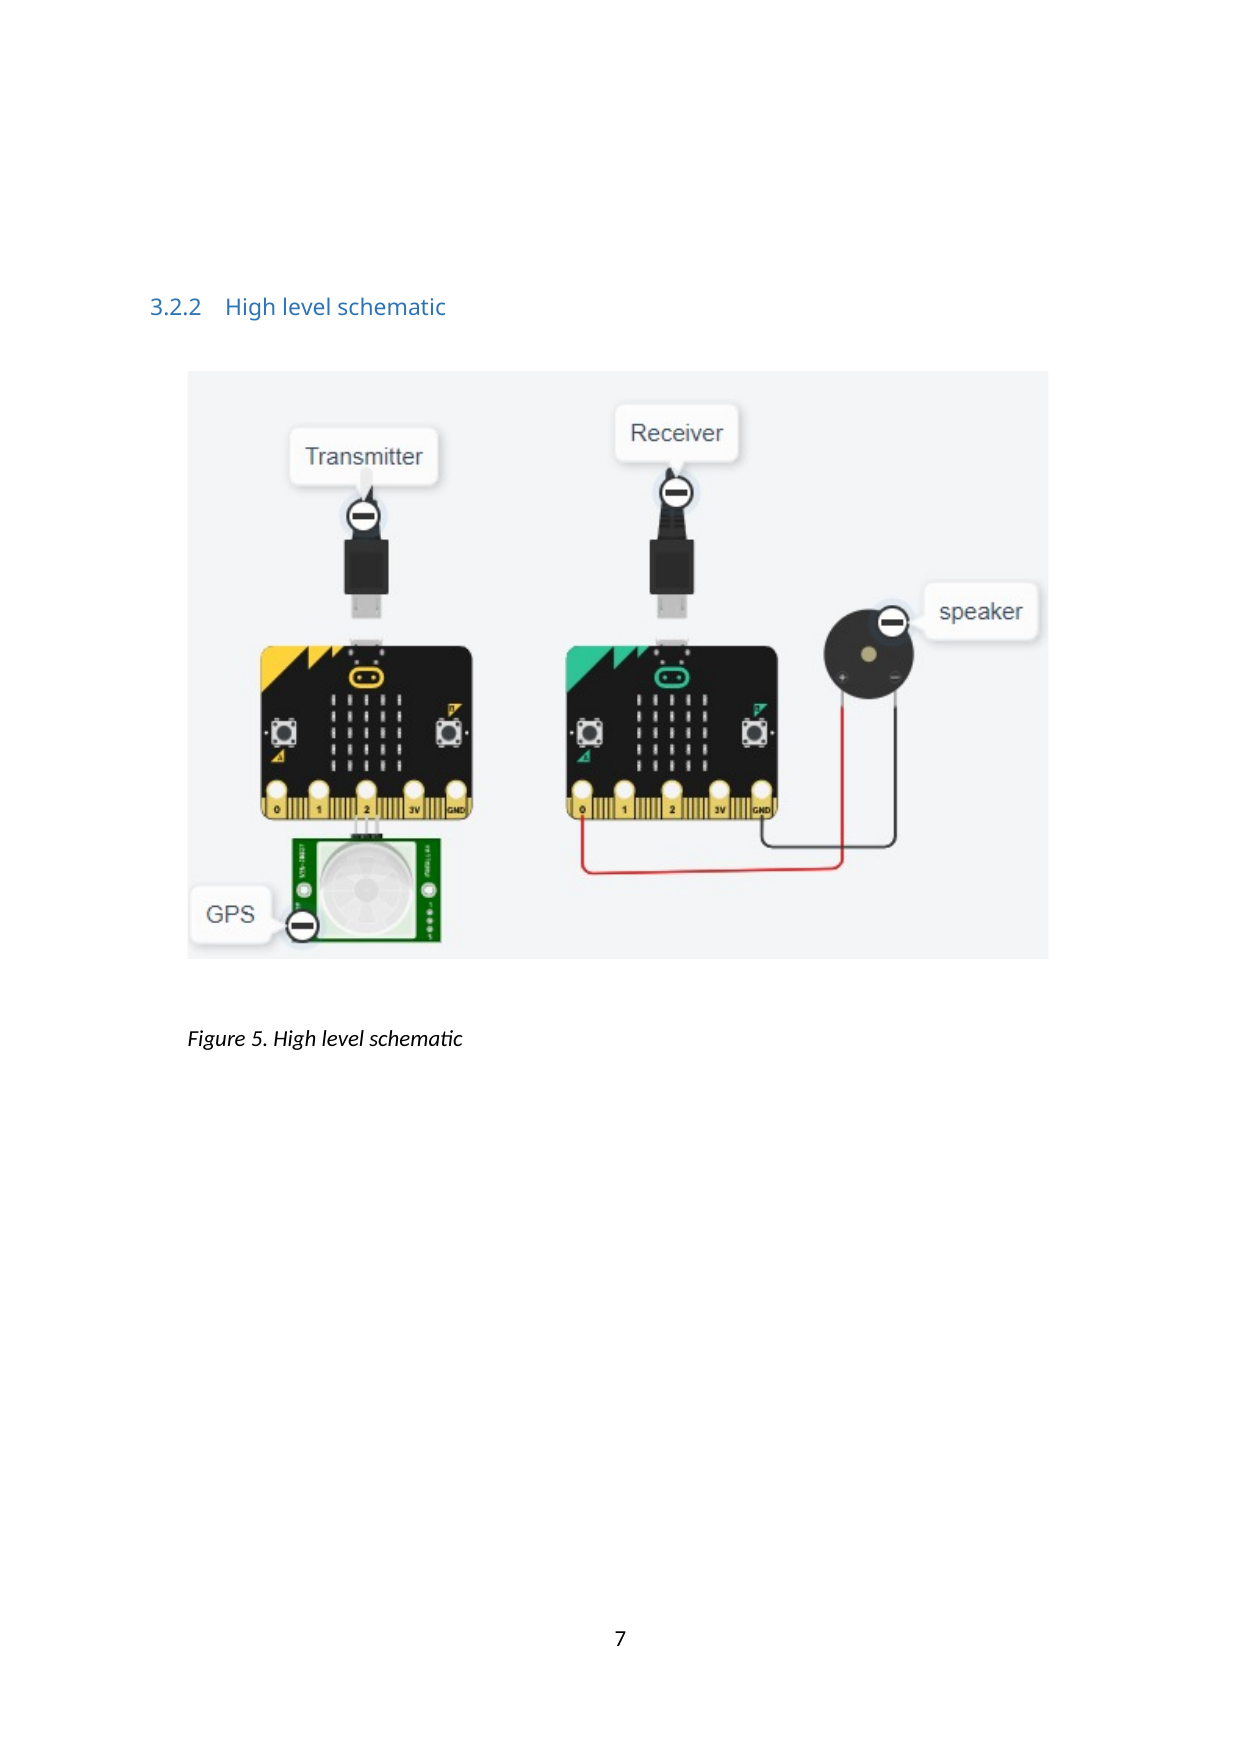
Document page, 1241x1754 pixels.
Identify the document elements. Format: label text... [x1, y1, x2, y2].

list Figure 5. High level schematic [187, 1024, 1090, 1052]
picture [187, 371, 1049, 959]
subtitle High level schematic [150, 291, 1090, 322]
